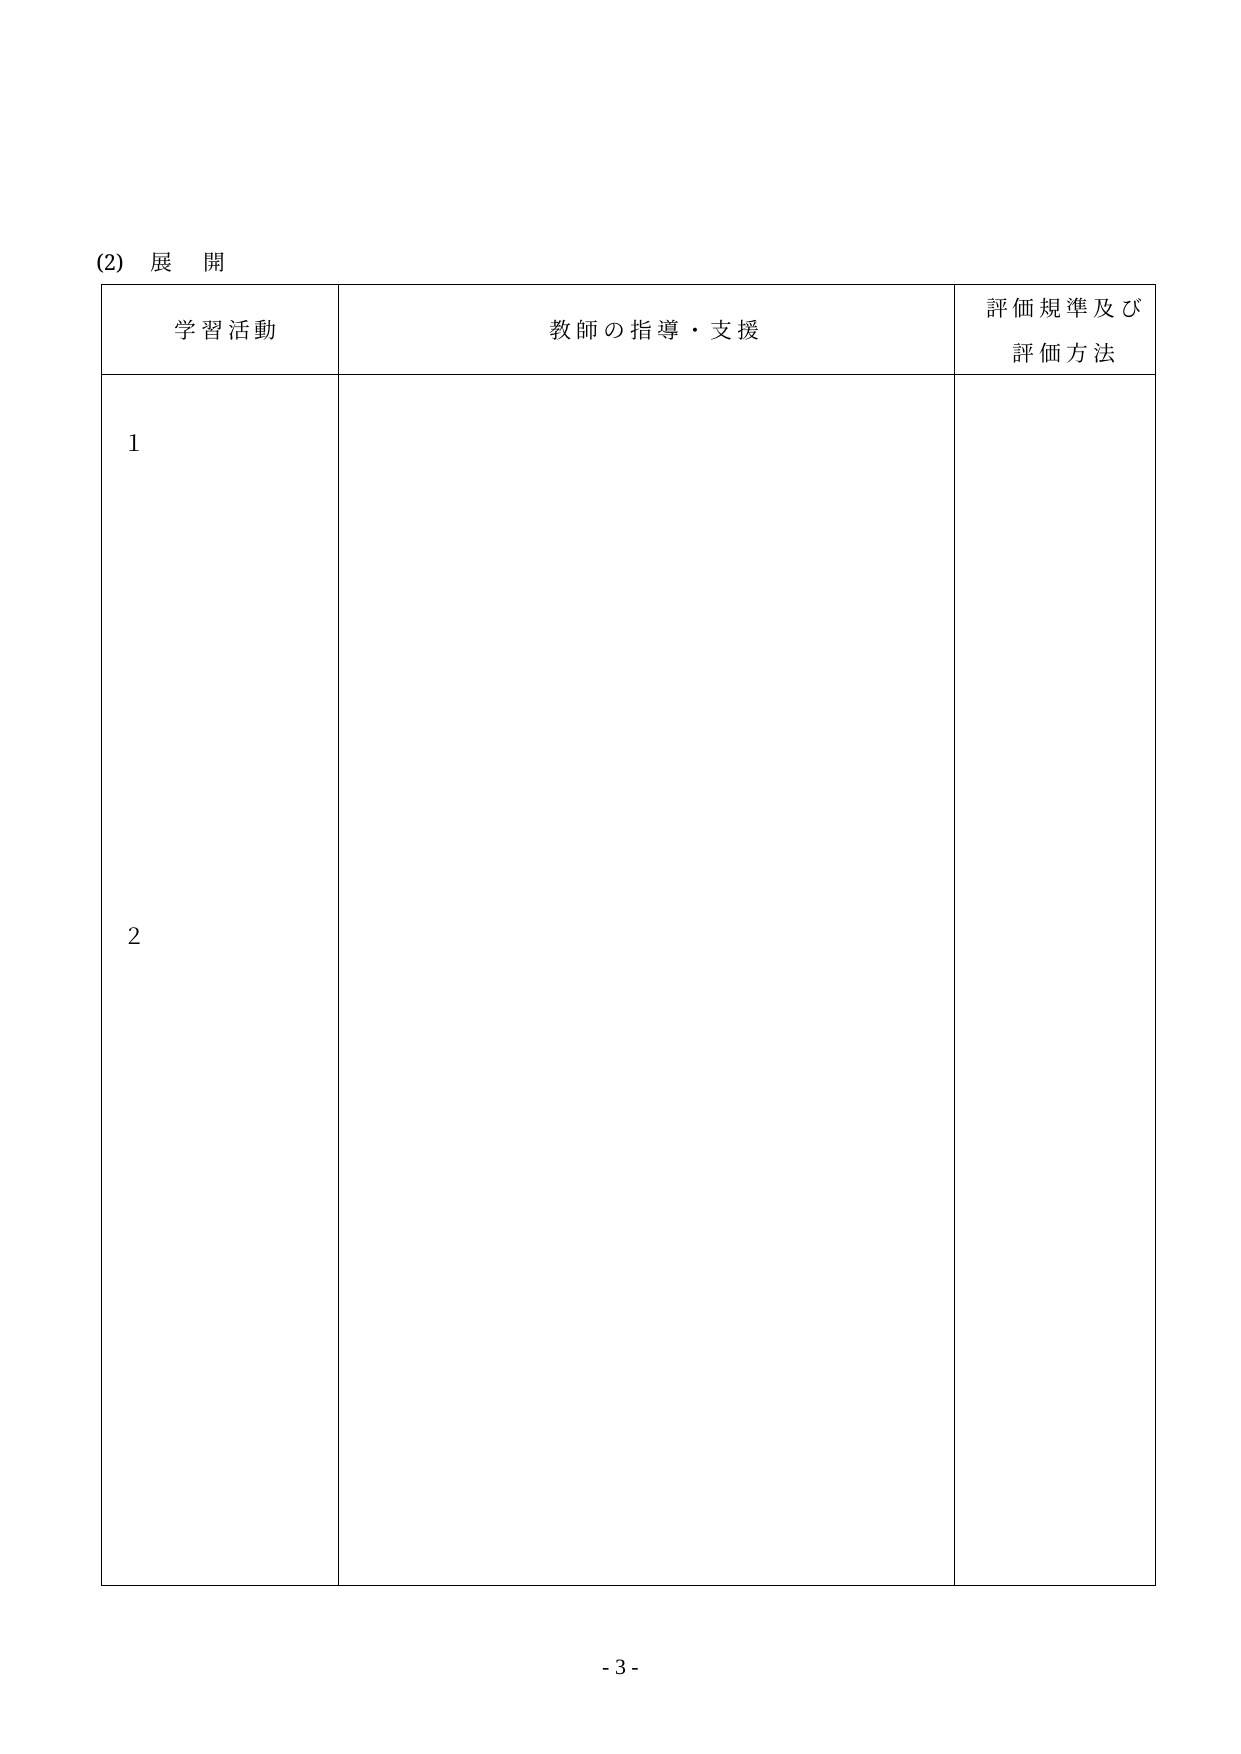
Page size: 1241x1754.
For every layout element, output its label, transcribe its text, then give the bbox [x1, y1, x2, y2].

table_cell [339, 375, 954, 1584]
table_header 評価規準及び 評価方法 [955, 285, 1155, 374]
text (2) 展 開 [96, 239, 1144, 283]
table_header 教師の指導・支援 [339, 285, 954, 374]
table_cell １ ２ ３ ４ ５ [102, 375, 338, 1584]
table_cell [955, 375, 1155, 1584]
table_header 学習活動 [102, 285, 338, 374]
